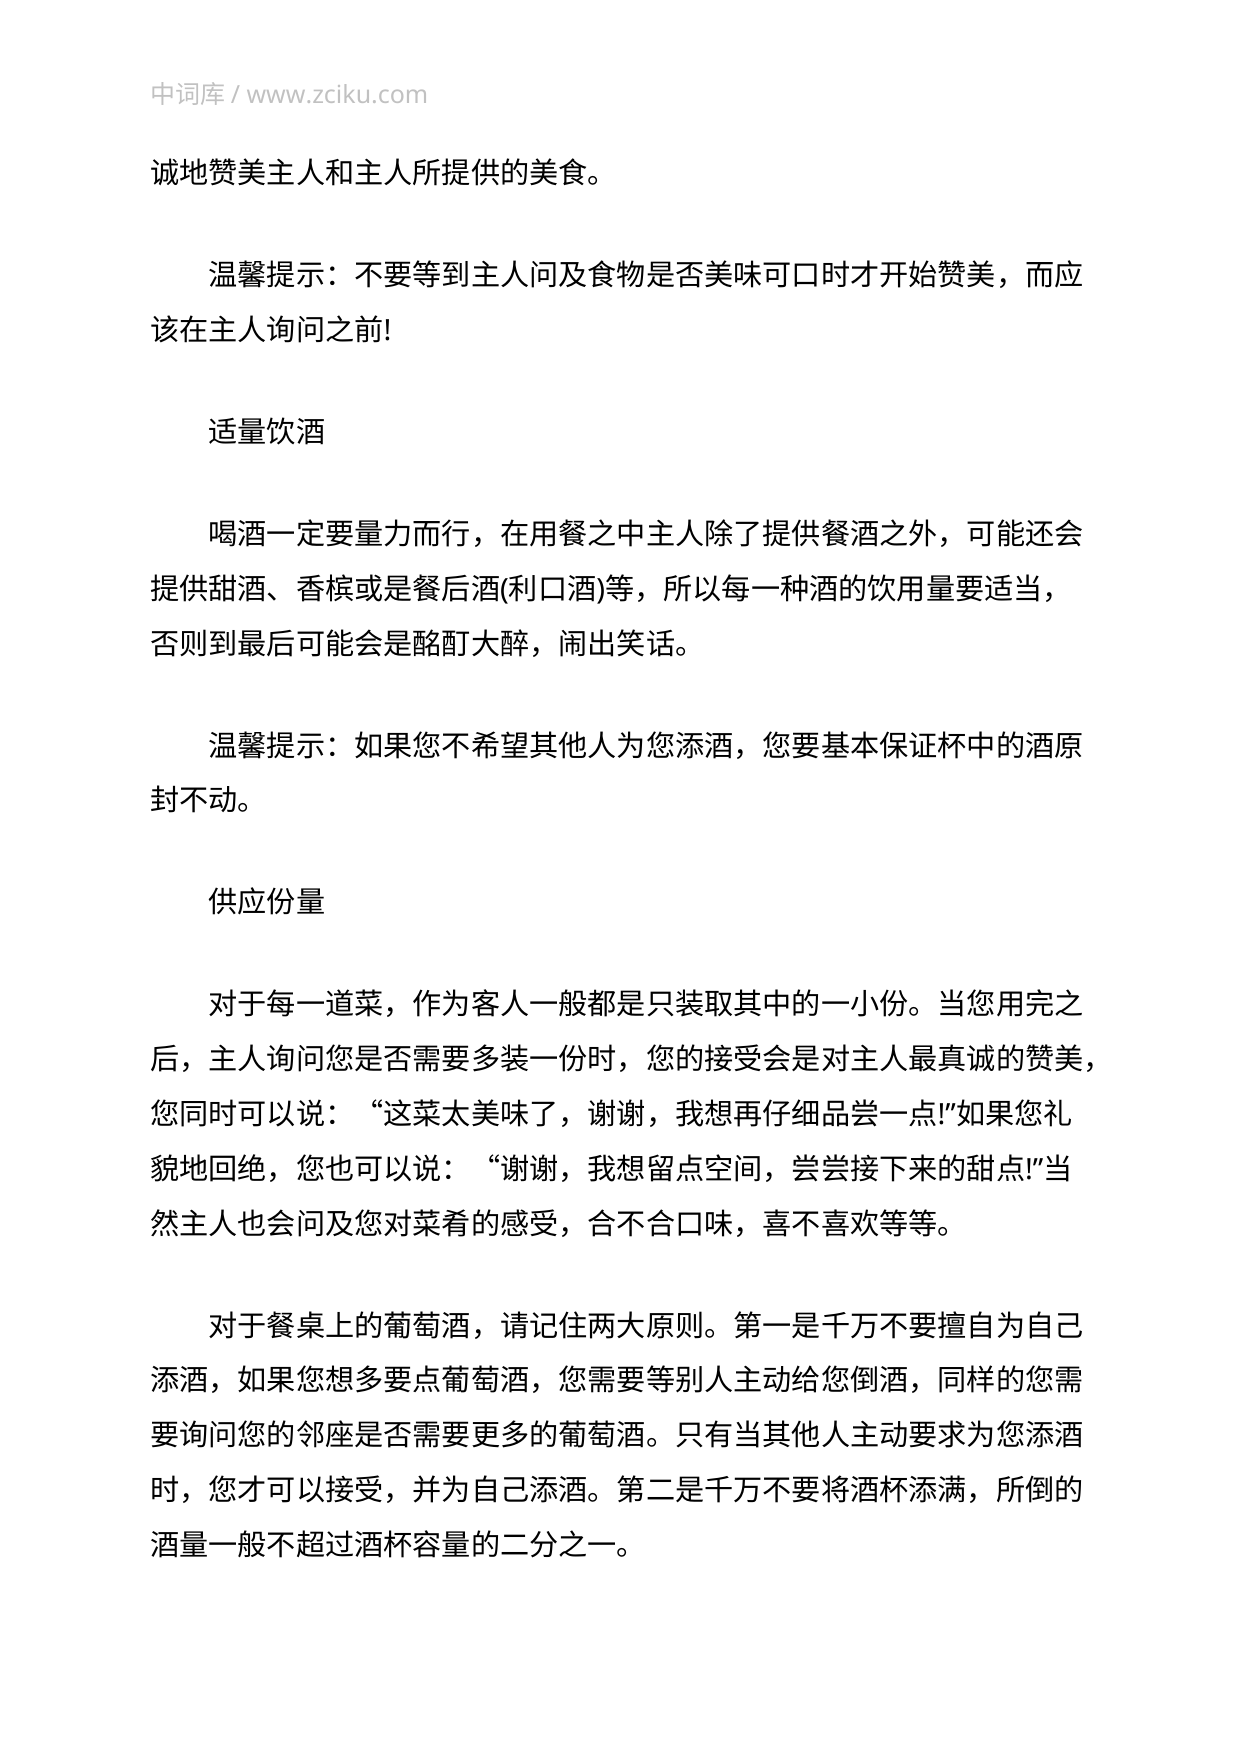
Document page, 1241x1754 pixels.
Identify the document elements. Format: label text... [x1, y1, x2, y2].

text 适量饮酒 [150, 409, 1090, 451]
text 对于每一道菜，作为客人一般都是只装取其中的一小份。当您用完之后，主人询问您是否需要多装一份时，您的接受会是对主人最真诚的赞美，您同时可以说：“这菜太美味了，谢谢，我想再仔细品尝一点!”如果您礼貌地回绝，您也可以说：“谢谢，我想留点空间，尝尝接下来的甜点!”当然主人也会问及您对菜肴的感受，合不合口味，喜不喜欢等等。 [150, 981, 1090, 1243]
text 温馨提示：不要等到主人问及食物是否美味可口时才开始赞美，而应该在主人询问之前! [150, 252, 1090, 349]
text 温馨提示：如果您不希望其他人为您添酒，您要基本保证杯中的酒原封不动。 [150, 722, 1090, 819]
text 对于餐桌上的葡萄酒，请记住两大原则。第一是千万不要擅自为自己添酒，如果您想多要点葡萄酒，您需要等别人主动给您倒酒，同样的您需要询问您的邻座是否需要更多的葡萄酒。只有当其他人主动要求为您添酒时，您才可以接受，并为自己添酒。第二是千万不要将酒杯添满，所倒的酒量一般不超过酒杯容量的二分之一。 [150, 1302, 1090, 1564]
text 供应份量 [150, 879, 1090, 921]
text 喝酒一定要量力而行，在用餐之中主人除了提供餐酒之外，可能还会提供甜酒、香槟或是餐后酒(利口酒)等，所以每一种酒的饮用量要适当，否则到最后可能会是酩酊大醉，闹出笑话。 [150, 510, 1090, 663]
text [150, 150, 1090, 192]
